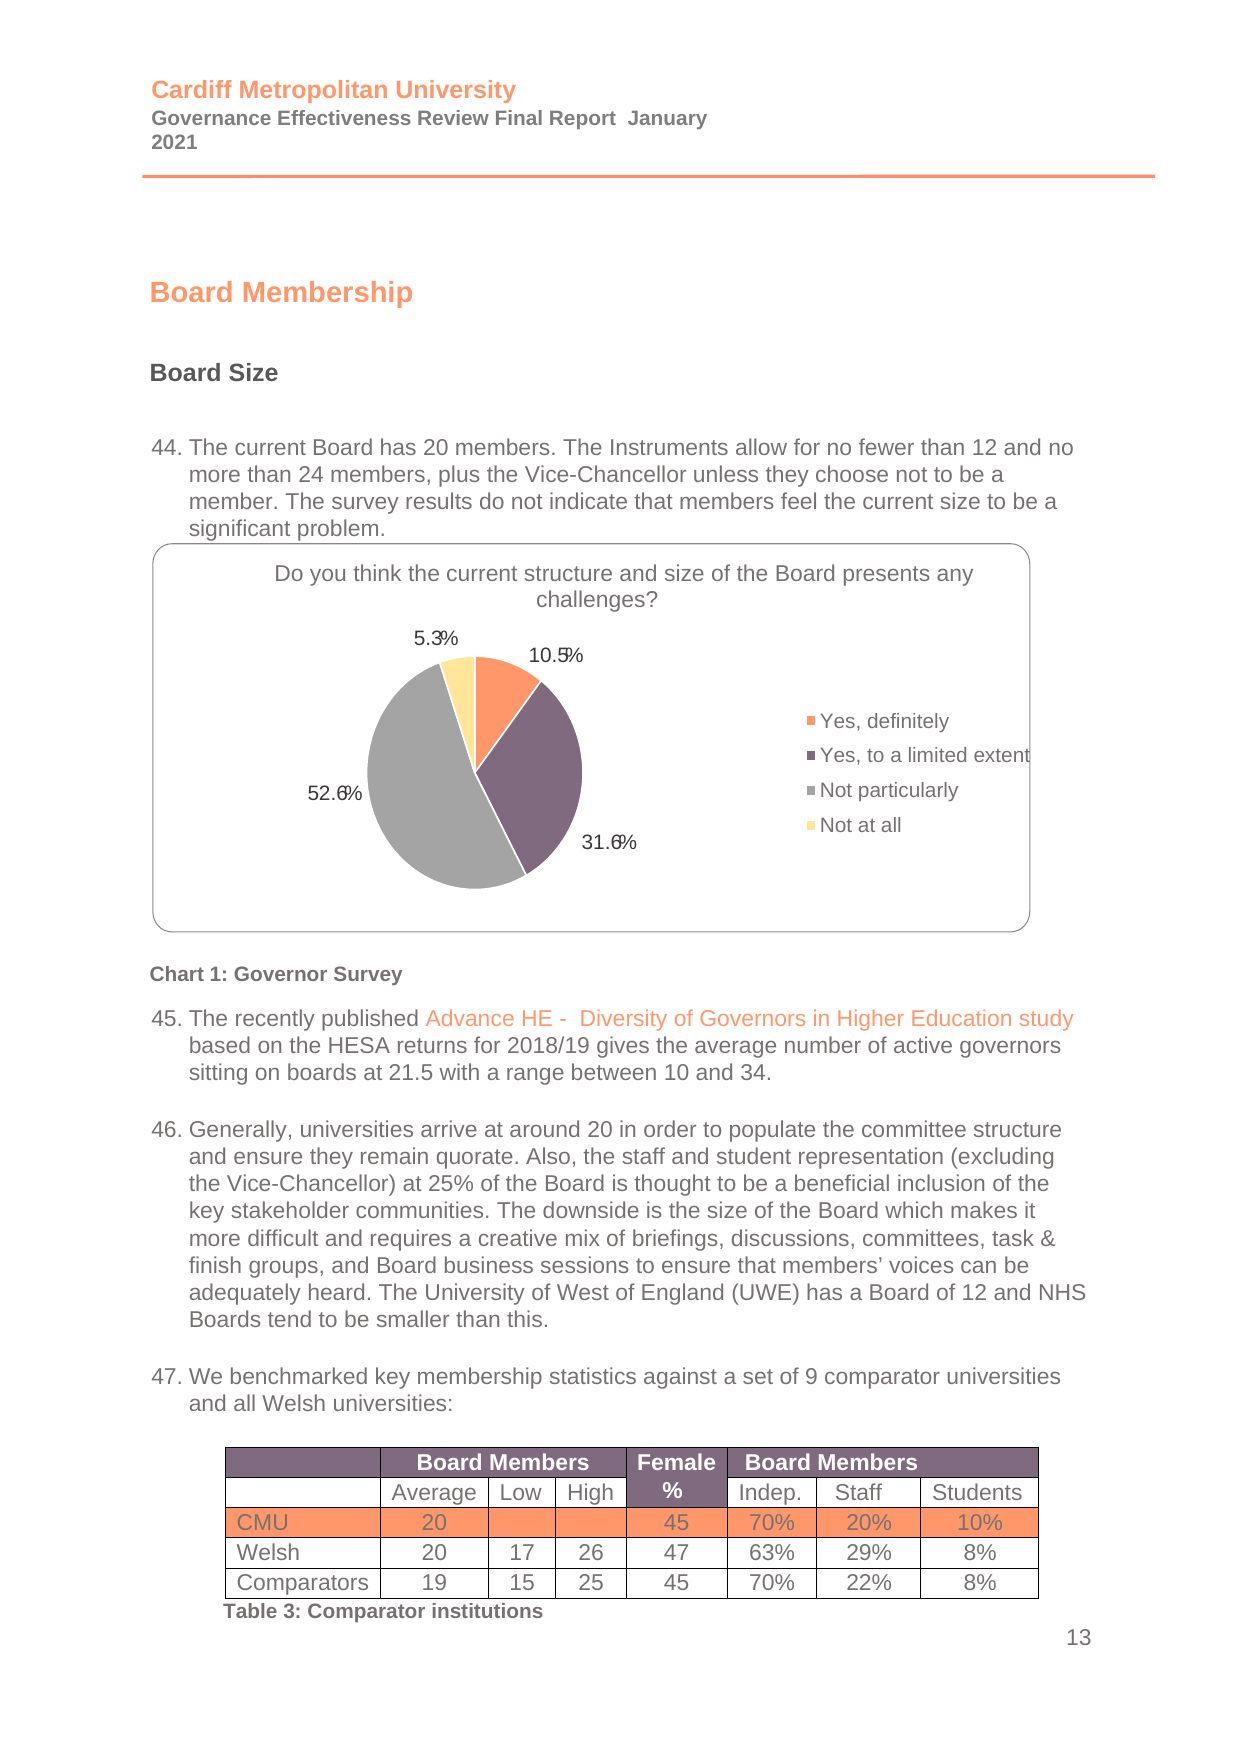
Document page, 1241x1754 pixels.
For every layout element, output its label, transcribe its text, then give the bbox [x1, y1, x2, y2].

table_cell 8% [921, 1538, 1038, 1567]
table_cell 70% [728, 1508, 816, 1537]
table_cell Welsh [226, 1538, 380, 1567]
table_cell 63% [728, 1538, 816, 1567]
table_cell 15 [489, 1569, 555, 1598]
table_cell 8% [921, 1569, 1038, 1598]
subtitle Board Membership [149, 275, 1135, 308]
table_cell Average [381, 1478, 488, 1507]
text Table 3: Comparator institutions [149, 1599, 1135, 1623]
table_cell [226, 1478, 380, 1507]
subtitle Board Size [149, 358, 1135, 387]
table_cell 20 [381, 1508, 488, 1537]
list We benchmarked key membership statistics against a set of 9 comparator universities and all Welsh universities: [151, 1363, 1092, 1416]
table_cell 45 [627, 1508, 727, 1537]
table_cell Comparators [226, 1569, 380, 1598]
table_header Board Members [381, 1448, 626, 1477]
table_cell Staff [817, 1478, 920, 1507]
table_cell 45 [627, 1569, 727, 1598]
list Generally, universities arrive at around 20 in order to populate the committee structure and ensure they remain quorate. Also, the staff and student representation (excluding the Vice-Chancellor) at 25% of the Board is thought to be a beneficial inclusion of the key stakeholder communities. The downside is the size of the Board which makes it more difficult and requires a creative mix of briefings, discussions, committees, task & finish groups, and Board business sessions to ensure that members’ voices can be adequately heard. The University of West of England (UWE) has a Board of 12 and NHS Boards tend to be smaller than this. [151, 1116, 1092, 1332]
table_cell 25 [556, 1569, 626, 1598]
table_cell 29% [817, 1538, 920, 1567]
table_cell High [556, 1478, 626, 1507]
table_cell 70% [728, 1569, 816, 1598]
table_cell 26 [556, 1538, 626, 1567]
list The recently published Advance HE - Diversity of Governors in Higher Education study based on the HESA returns for 2018/19 gives the average number of active governors sitting on boards at 21.5 with a range between 10 and 34. [151, 1005, 1092, 1086]
table_cell 10% [921, 1508, 1038, 1537]
table_cell 17 [489, 1538, 555, 1567]
table_cell Low [489, 1478, 555, 1507]
table_cell [489, 1508, 555, 1537]
table_cell CMU [226, 1508, 380, 1537]
table_cell Indep. [728, 1478, 816, 1507]
text Chart 1: Governor Survey [149, 961, 1135, 985]
list The current Board has 20 members. The Instruments allow for no fewer than 12 and no more than 24 members, plus the Vice-Chancellor unless they choose not to be a member. The survey results do not indicate that members feel the current size to be a significant problem. [151, 434, 1092, 542]
table_cell [556, 1508, 626, 1537]
table_cell 22% [817, 1569, 920, 1598]
table_cell 19 [381, 1569, 488, 1598]
table_cell 20% [817, 1508, 920, 1537]
table_cell 20 [381, 1538, 488, 1567]
table_header Female % [627, 1448, 727, 1507]
table_header Board Members [728, 1448, 1038, 1477]
table_cell Students [921, 1478, 1038, 1507]
table_header [226, 1448, 380, 1477]
table_cell 47 [627, 1538, 727, 1567]
